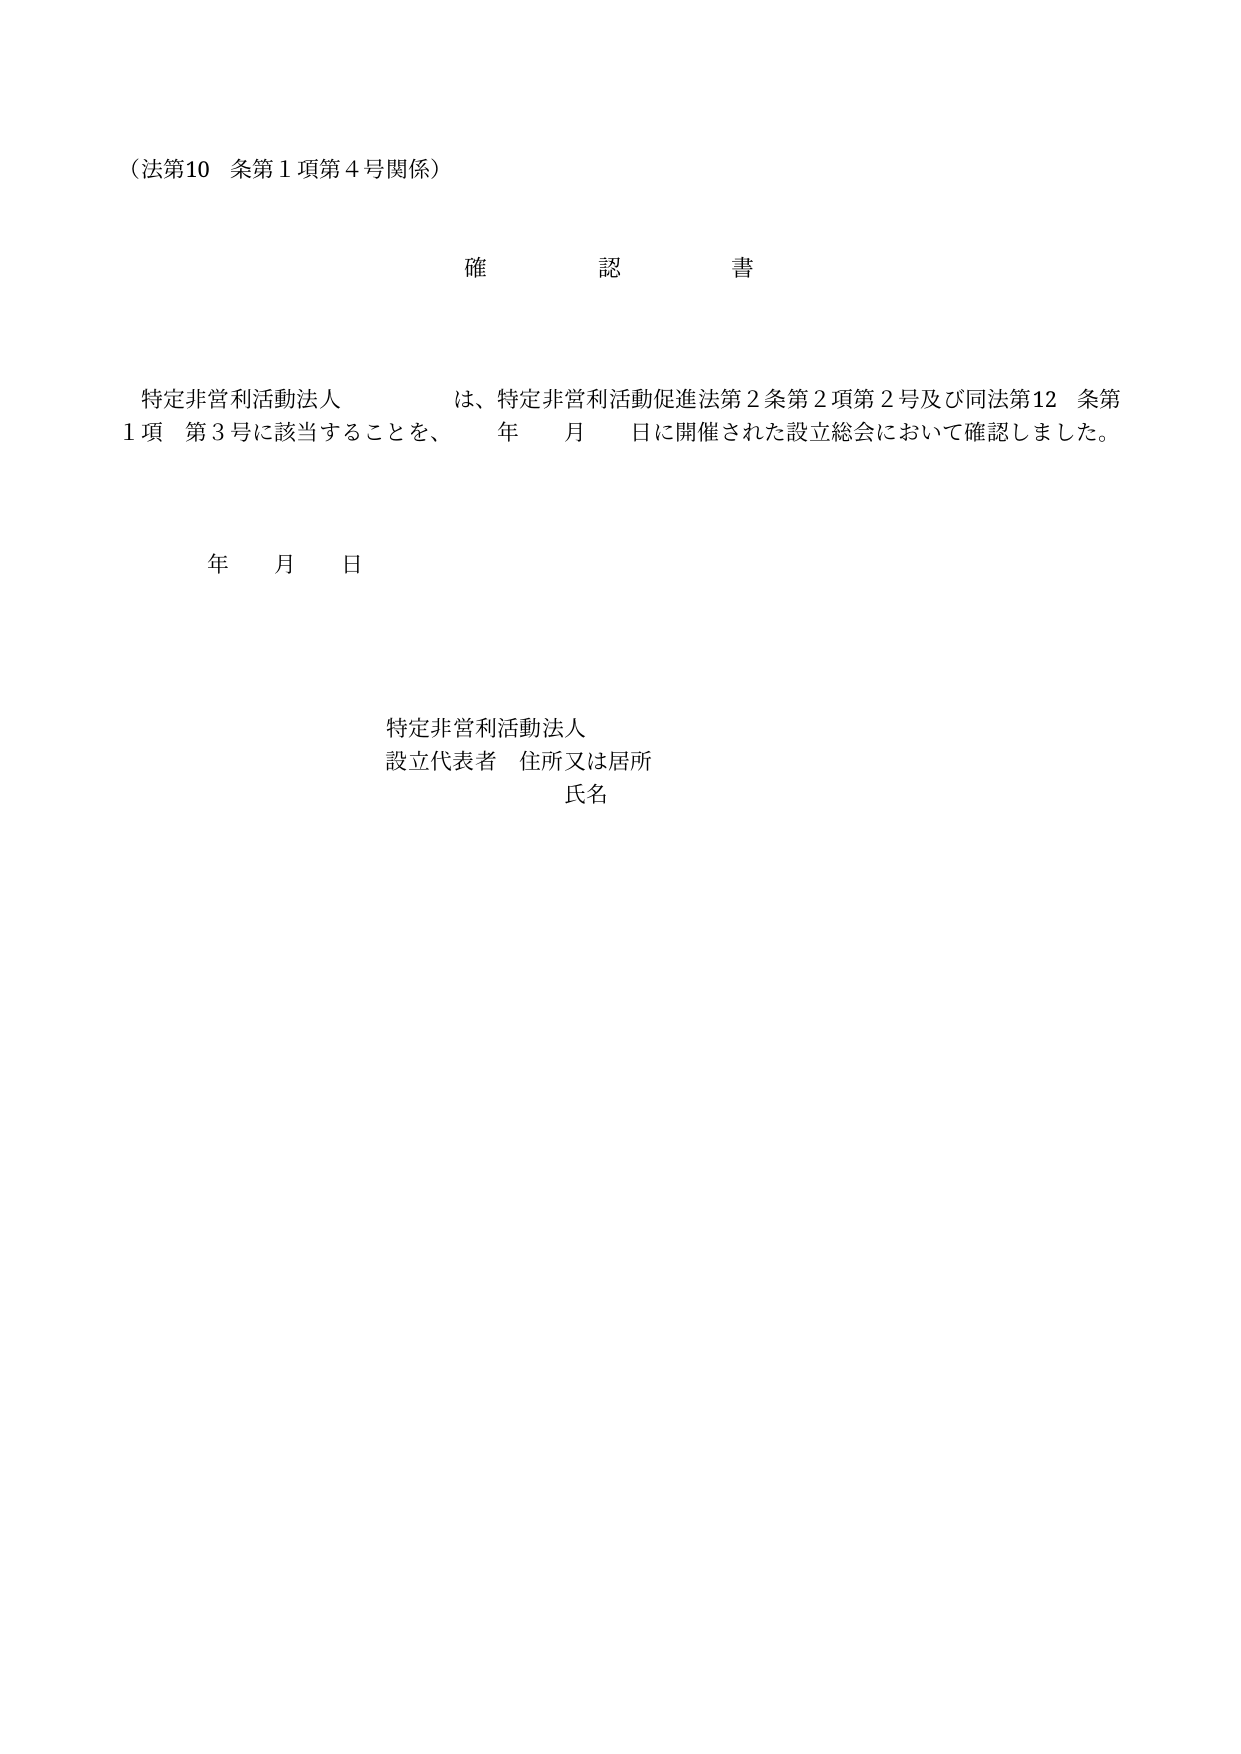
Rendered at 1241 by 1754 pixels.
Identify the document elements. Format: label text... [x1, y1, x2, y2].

text 設立代表者 住所又は居所 [118, 744, 1122, 777]
text （法第10条第１項第４号関係） [118, 151, 1122, 184]
text 特定非営利活動法人 [118, 711, 1122, 744]
text 氏名 [118, 777, 1122, 809]
text 確 認 書 [118, 250, 1122, 283]
text 年 月 日 [118, 546, 1122, 579]
text 特定非営利活動法人 は、特定非営利活動促進法第２条第２項第２号及び同法第12条第１項 第３号に該当することを、 年 月 日に開催された設立総会において確認しました。 [118, 382, 1122, 447]
